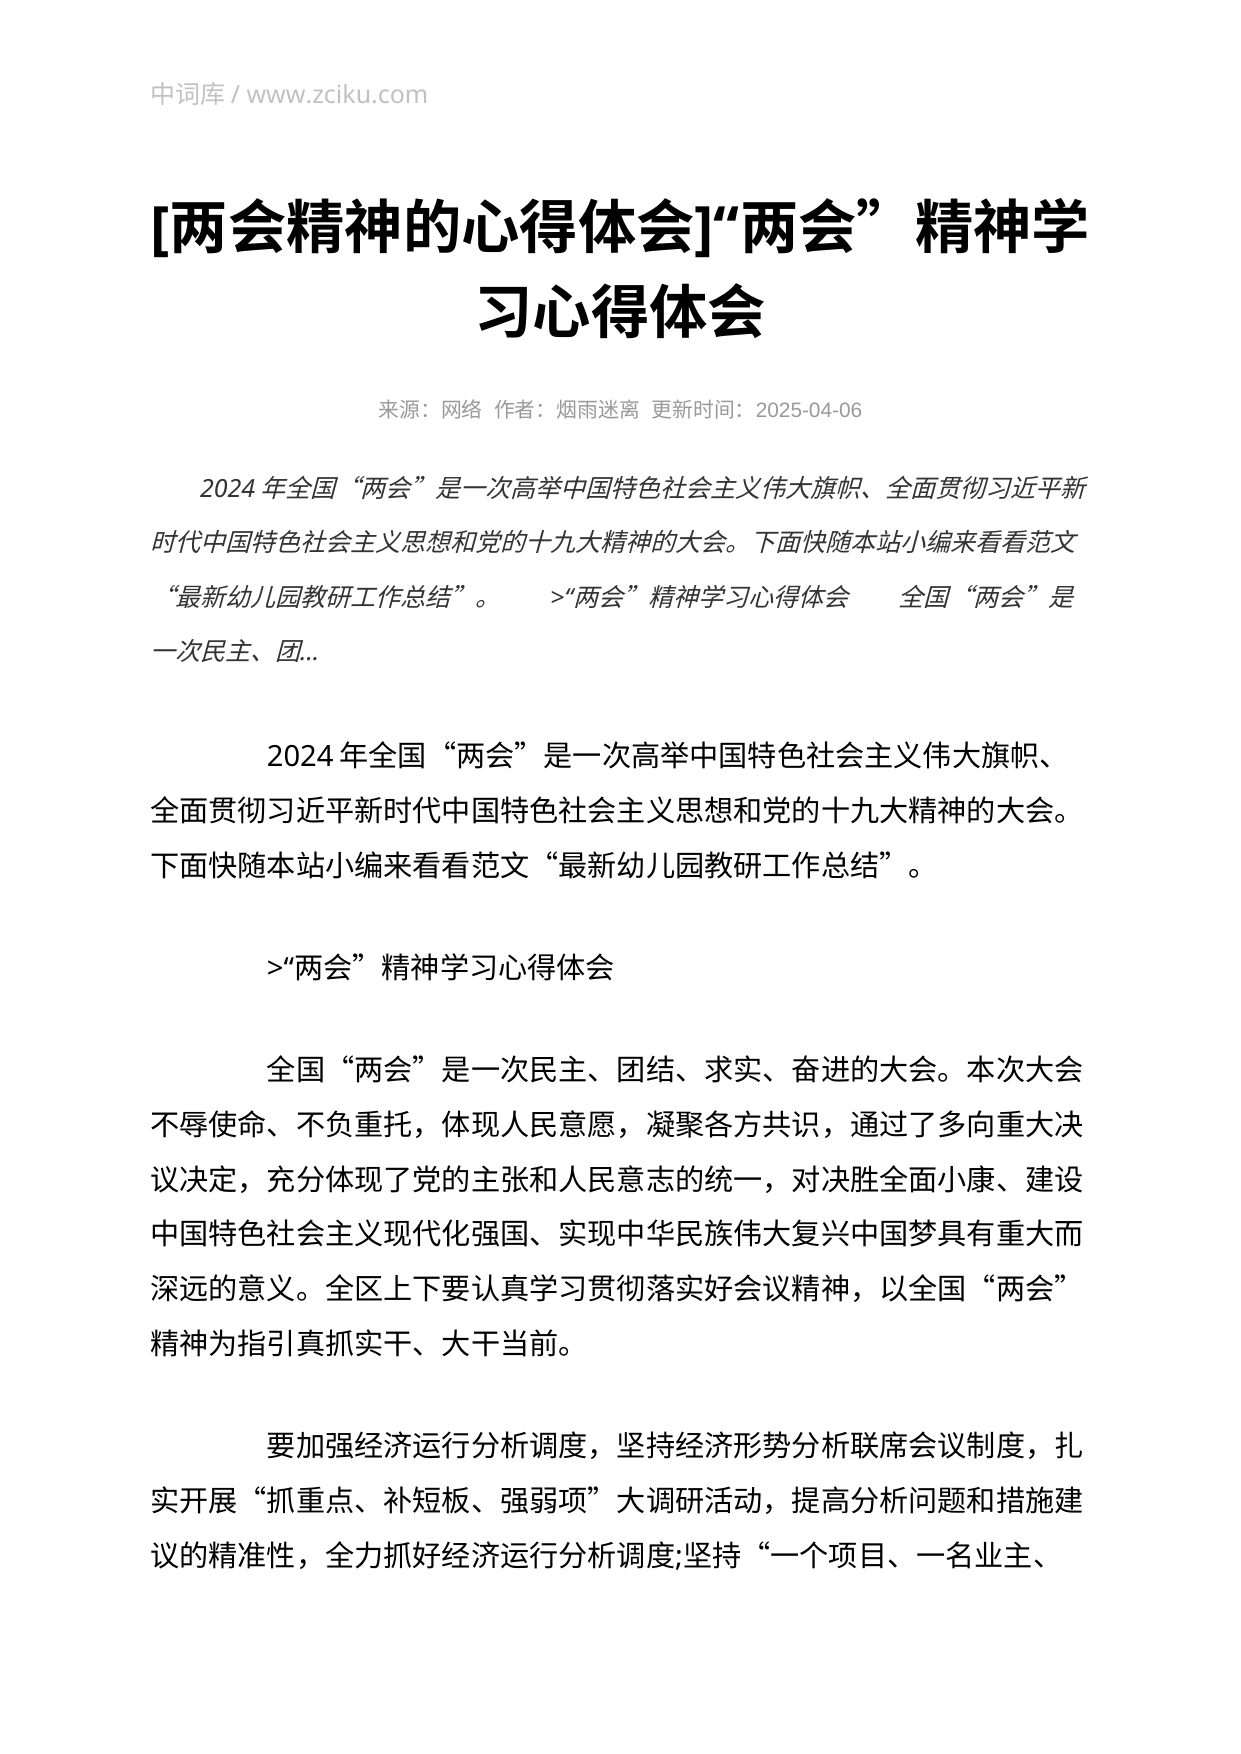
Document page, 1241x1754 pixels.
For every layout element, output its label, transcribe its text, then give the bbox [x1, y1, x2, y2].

text 2024年全国“两会”是一次高举中国特色社会主义伟大旗帜、全面贯彻习近平新时代中国特色社会主义思想和党的十九大精神的大会。下面快随本站小编来看看范文“最新幼儿园教研工作总结”。 >“两会”精神学习心得体会 全国“两会”是一次民主、团... [150, 468, 1090, 668]
text 2024年全国“两会”是一次高举中国特色社会主义伟大旗帜、全面贯彻习近平新时代中国特色社会主义思想和党的十九大精神的大会。下面快随本站小编来看看范文“最新幼儿园教研工作总结”。 [150, 733, 1090, 885]
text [150, 1422, 1090, 1575]
text 来源：网络 作者：烟雨迷离 更新时间：2025-04-06 [150, 397, 1090, 421]
text 全国“两会”是一次民主、团结、求实、奋进的大会。本次大会不辱使命、不负重托，体现人民意愿，凝聚各方共识，通过了多向重大决议决定，充分体现了党的主张和人民意志的统一，对决胜全面小康、建设中国特色社会主义现代化强国、实现中华民族伟大复兴中国梦具有重大而深远的意义。全区上下要认真学习贯彻落实好会议精神，以全国“两会”精神为指引真抓实干、大干当前。 [150, 1046, 1090, 1363]
subtitle [两会精神的心得体会]“两会”精神学习心得体会 [150, 181, 1090, 351]
text >“两会”精神学习心得体会 [150, 944, 1090, 987]
